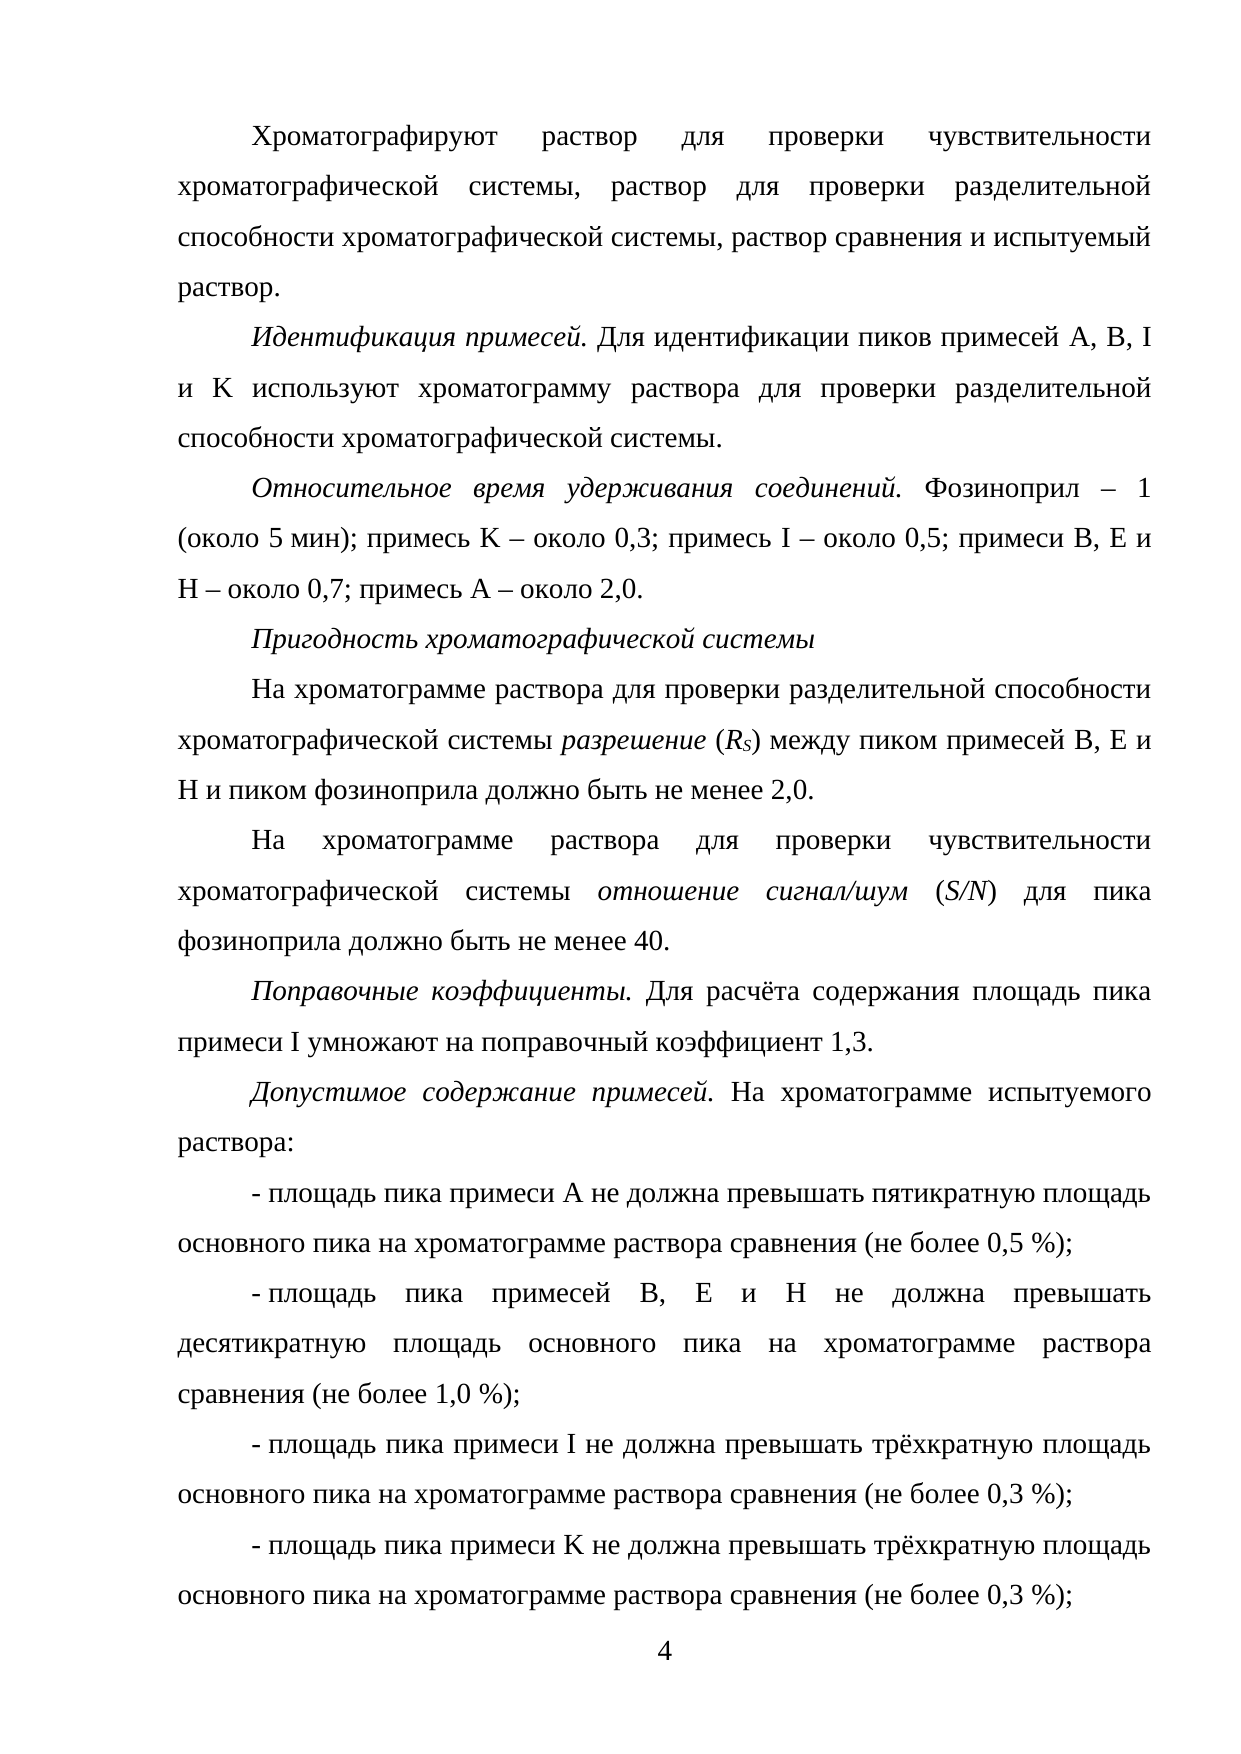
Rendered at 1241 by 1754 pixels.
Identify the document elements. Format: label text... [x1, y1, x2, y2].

text - площадь пика примеси K не должна превышать трёхкратную площадь основного пика на хроматограмме раствора сравнения (не более 0,3 %); [177, 1527, 1152, 1611]
text На хроматограмме раствора для проверки разделительной способности хроматографической системы разрешение (RS) между пиком примесей B, E и H и пиком фозиноприла должно быть не менее 2,0. [177, 672, 1152, 806]
text Идентификация примесей. Для идентификации пиков примесей A, B, I и K используют хроматограмму раствора для проверки разделительной способности хроматографической системы. [177, 319, 1152, 453]
text - площадь пика примеси I не должна превышать трёхкратную площадь основного пика на хроматограмме раствора сравнения (не более 0,3 %); [177, 1426, 1152, 1510]
text Пригодность хроматографической системы [177, 621, 1152, 655]
text Поправочные коэффициенты. Для расчёта содержания площадь пика примеси I умножают на поправочный коэффициент 1,3. [177, 973, 1152, 1057]
text Хроматографируют раствор для проверки чувствительности хроматографической системы, раствор для проверки разделительной способности хроматографической системы, раствор сравнения и испытуемый раствор. [177, 118, 1152, 303]
text Допустимое содержание примесей. На хроматограмме испытуемого раствора: [177, 1074, 1152, 1158]
text Относительное время удерживания соединений. Фозиноприл – 1 (около 5 мин); примесь K – около 0,3; примесь I – около 0,5; примеси B, E и H – около 0,7; примесь A – около 2,0. [177, 470, 1152, 604]
text - площадь пика примеси A не должна превышать пятикратную площадь основного пика на хроматограмме раствора сравнения (не более 0,5 %); [177, 1175, 1152, 1258]
text На хроматограмме раствора для проверки чувствительности хроматографической системы отношение сигнал/шум (S/N) для пика фозиноприла должно быть не менее 40. [177, 822, 1152, 957]
text - площадь пика примесей B, E и H не должна превышать десятикратную площадь основного пика на хроматограмме раствора сравнения (не более 1,0 %); [177, 1275, 1152, 1409]
